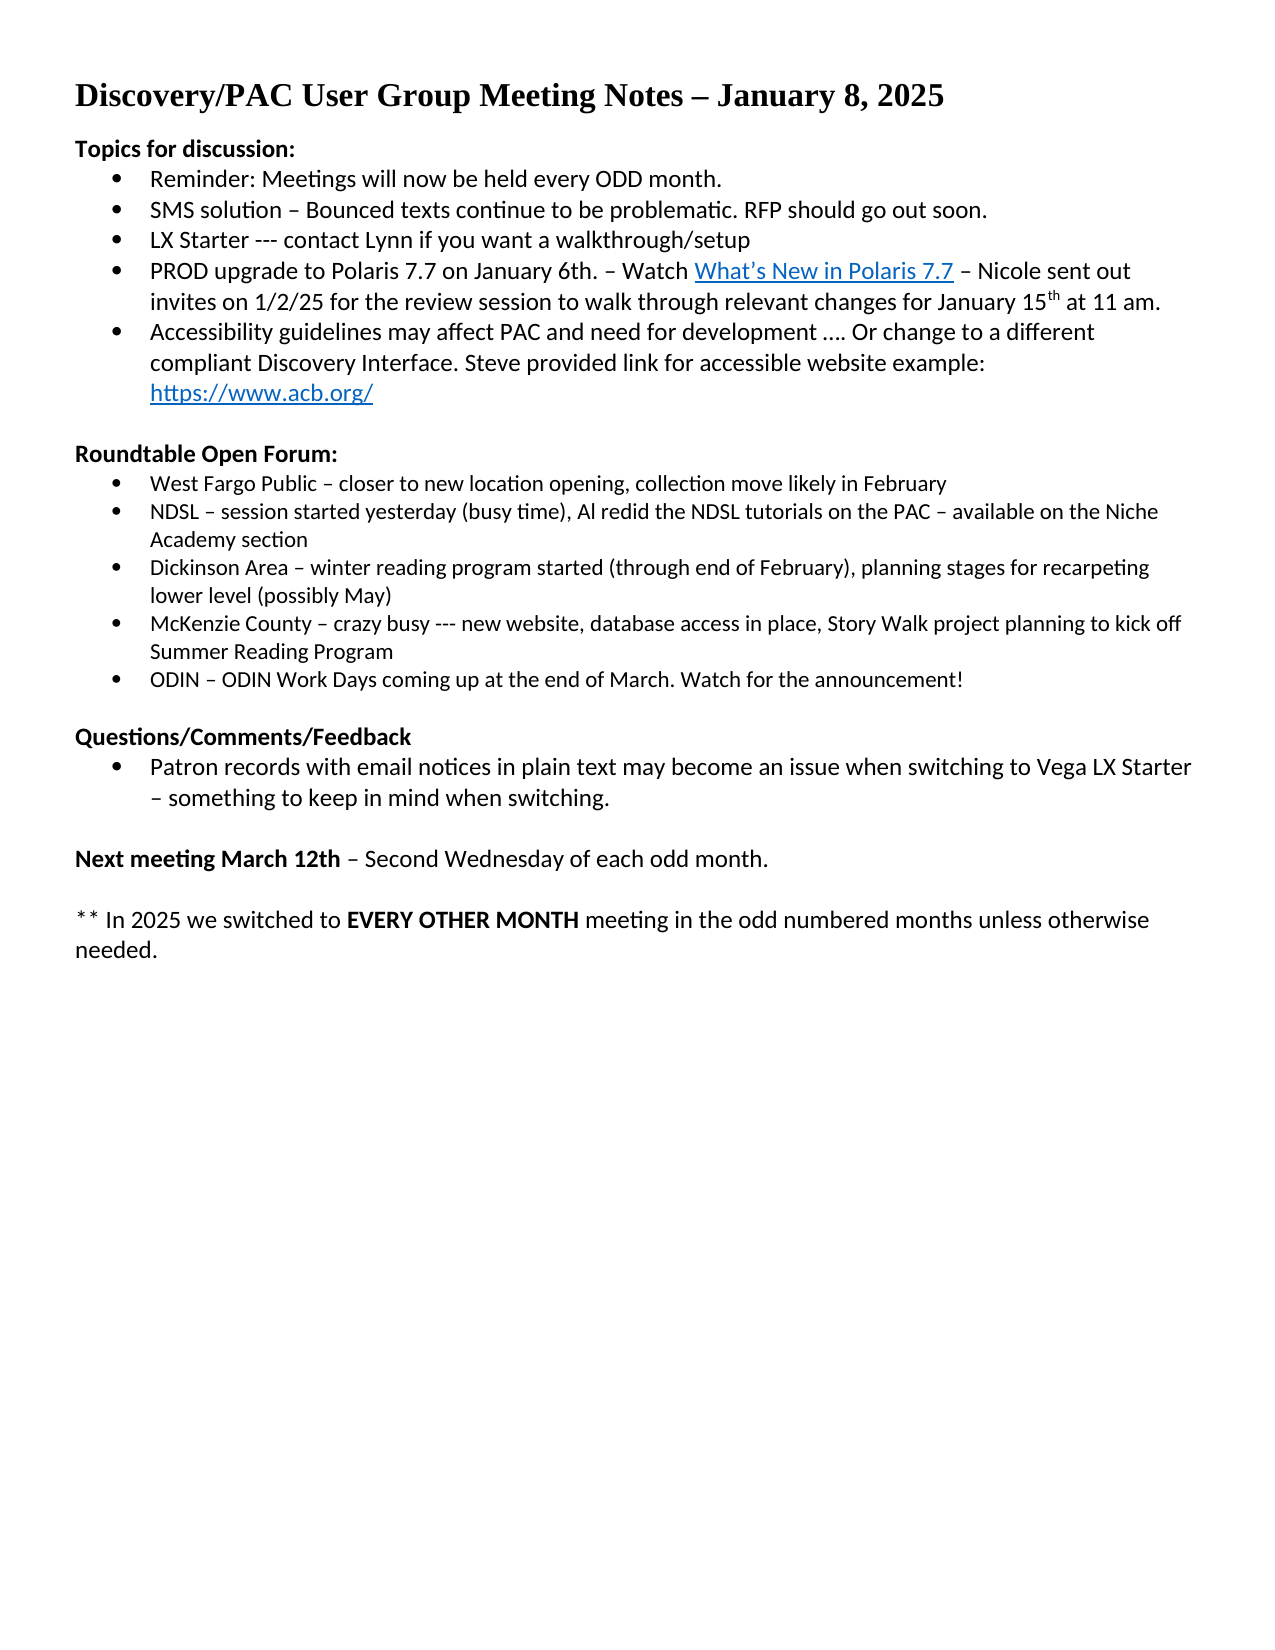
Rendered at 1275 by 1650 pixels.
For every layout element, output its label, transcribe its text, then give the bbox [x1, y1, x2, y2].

list Patron records with email notices in plain text may become an issue when switching to Vega LX Starter – something to keep in mind when switching. [112, 751, 1200, 812]
text Next meeting March 12th – Second Wednesday of each odd month. [75, 843, 1200, 873]
list Dickinson Area – winter reading program started (through end of February), planning stages for recarpeting lower level (possibly May) [112, 553, 1200, 609]
text Topics for discussion: [75, 133, 1200, 163]
list West Fargo Public – closer to new location opening, collection move likely in February [112, 469, 1200, 497]
list Reminder: Meetings will now be held every ODD month. [112, 163, 1200, 194]
list ODIN – ODIN Work Days coming up at the end of March. Watch for the announcement! [112, 665, 1200, 693]
list Accessibility guidelines may affect PAC and need for development …. Or change to a different compliant Discovery Interface. Steve provided link for accessible website example: https://www.acb.org/ [112, 316, 1200, 408]
text Discovery/PAC User Group Meeting Notes – January 8, 2025 [75, 75, 1200, 113]
text Questions/Comments/Feedback [75, 721, 1200, 751]
list SMS solution – Bounced texts continue to be problematic. RFP should go out soon. [112, 194, 1200, 224]
list McKenzie County – crazy busy --- new website, database access in place, Story Walk project planning to kick off Summer Reading Program [112, 609, 1200, 665]
text ** In 2025 we switched to EVERY OTHER MONTH meeting in the odd numbered months unless otherwise needed. [75, 904, 1200, 965]
list PROD upgrade to Polaris 7.7 on January 6th. – Watch What’s New in Polaris 7.7 – Nicole sent out invites on 1/2/25 for the review session to walk through relevant changes for January 15th at 11 am. [112, 255, 1200, 316]
list NDSL – session started yesterday (busy time), Al redid the NDSL tutorials on the PAC – available on the Niche Academy section [112, 497, 1200, 553]
list LX Starter --- contact Lynn if you want a walkthrough/setup [112, 224, 1200, 255]
text Roundtable Open Forum: [75, 438, 1200, 469]
